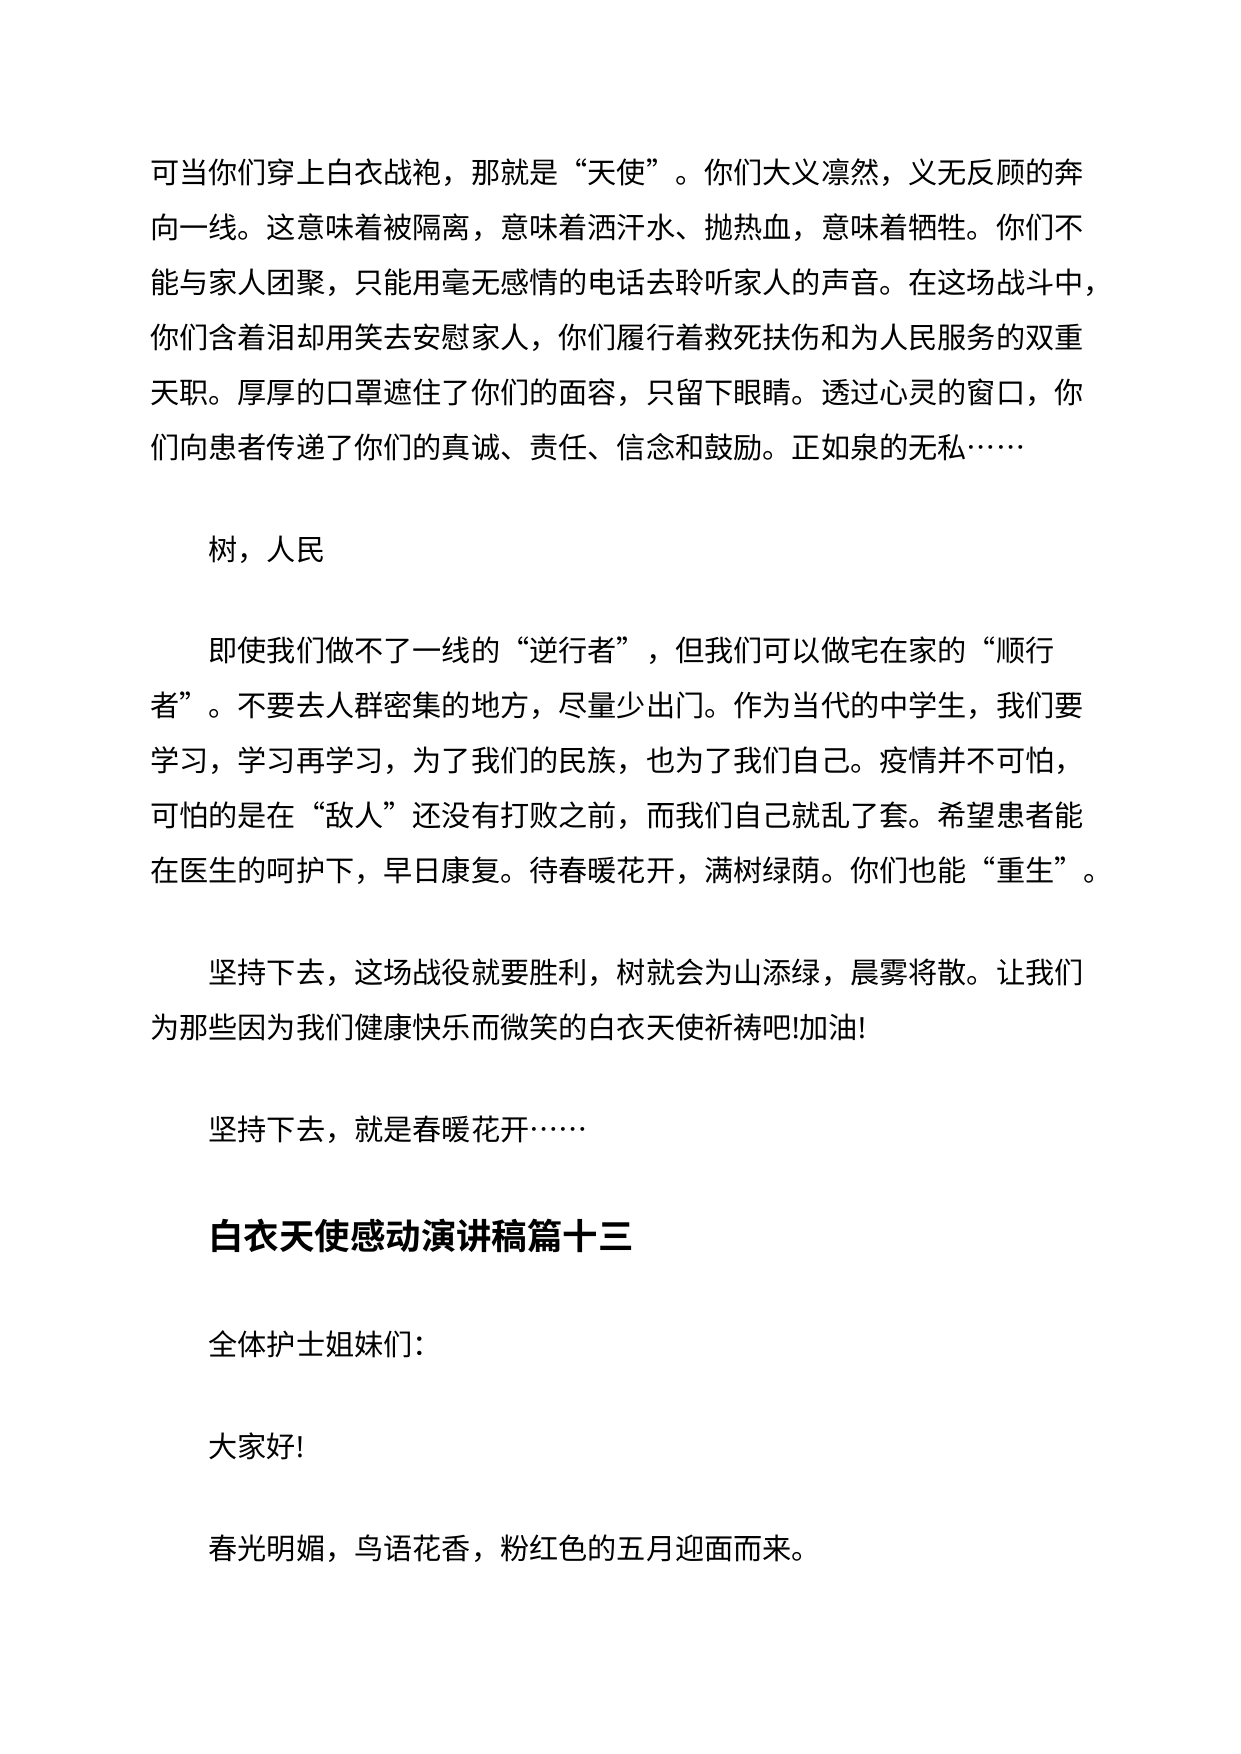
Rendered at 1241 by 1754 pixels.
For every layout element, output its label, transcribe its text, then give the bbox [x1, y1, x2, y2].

text 春光明媚，鸟语花香，粉红色的五月迎面而来。 [150, 1525, 1090, 1567]
text 大家好! [150, 1423, 1090, 1466]
text 白衣天使感动演讲稿篇十三 [150, 1208, 1090, 1259]
text 坚持下去，就是春暖花开…… [150, 1106, 1090, 1148]
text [150, 150, 1090, 467]
text 即使我们做不了一线的“逆行者”，但我们可以做宅在家的“顺行者”。不要去人群密集的地方，尽量少出门。作为当代的中学生，我们要学习，学习再学习，为了我们的民族，也为了我们自己。疫情并不可怕，可怕的是在“敌人”还没有打败之前，而我们自己就乱了套。希望患者能在医生的呵护下，早日康复。待春暖花开，满树绿荫。你们也能“重生”。 [150, 628, 1090, 890]
text 坚持下去，这场战役就要胜利，树就会为山添绿，晨雾将散。让我们为那些因为我们健康快乐而微笑的白衣天使祈祷吧!加油! [150, 949, 1090, 1047]
text 全体护士姐妹们： [150, 1321, 1090, 1364]
text 树，人民 [150, 526, 1090, 568]
